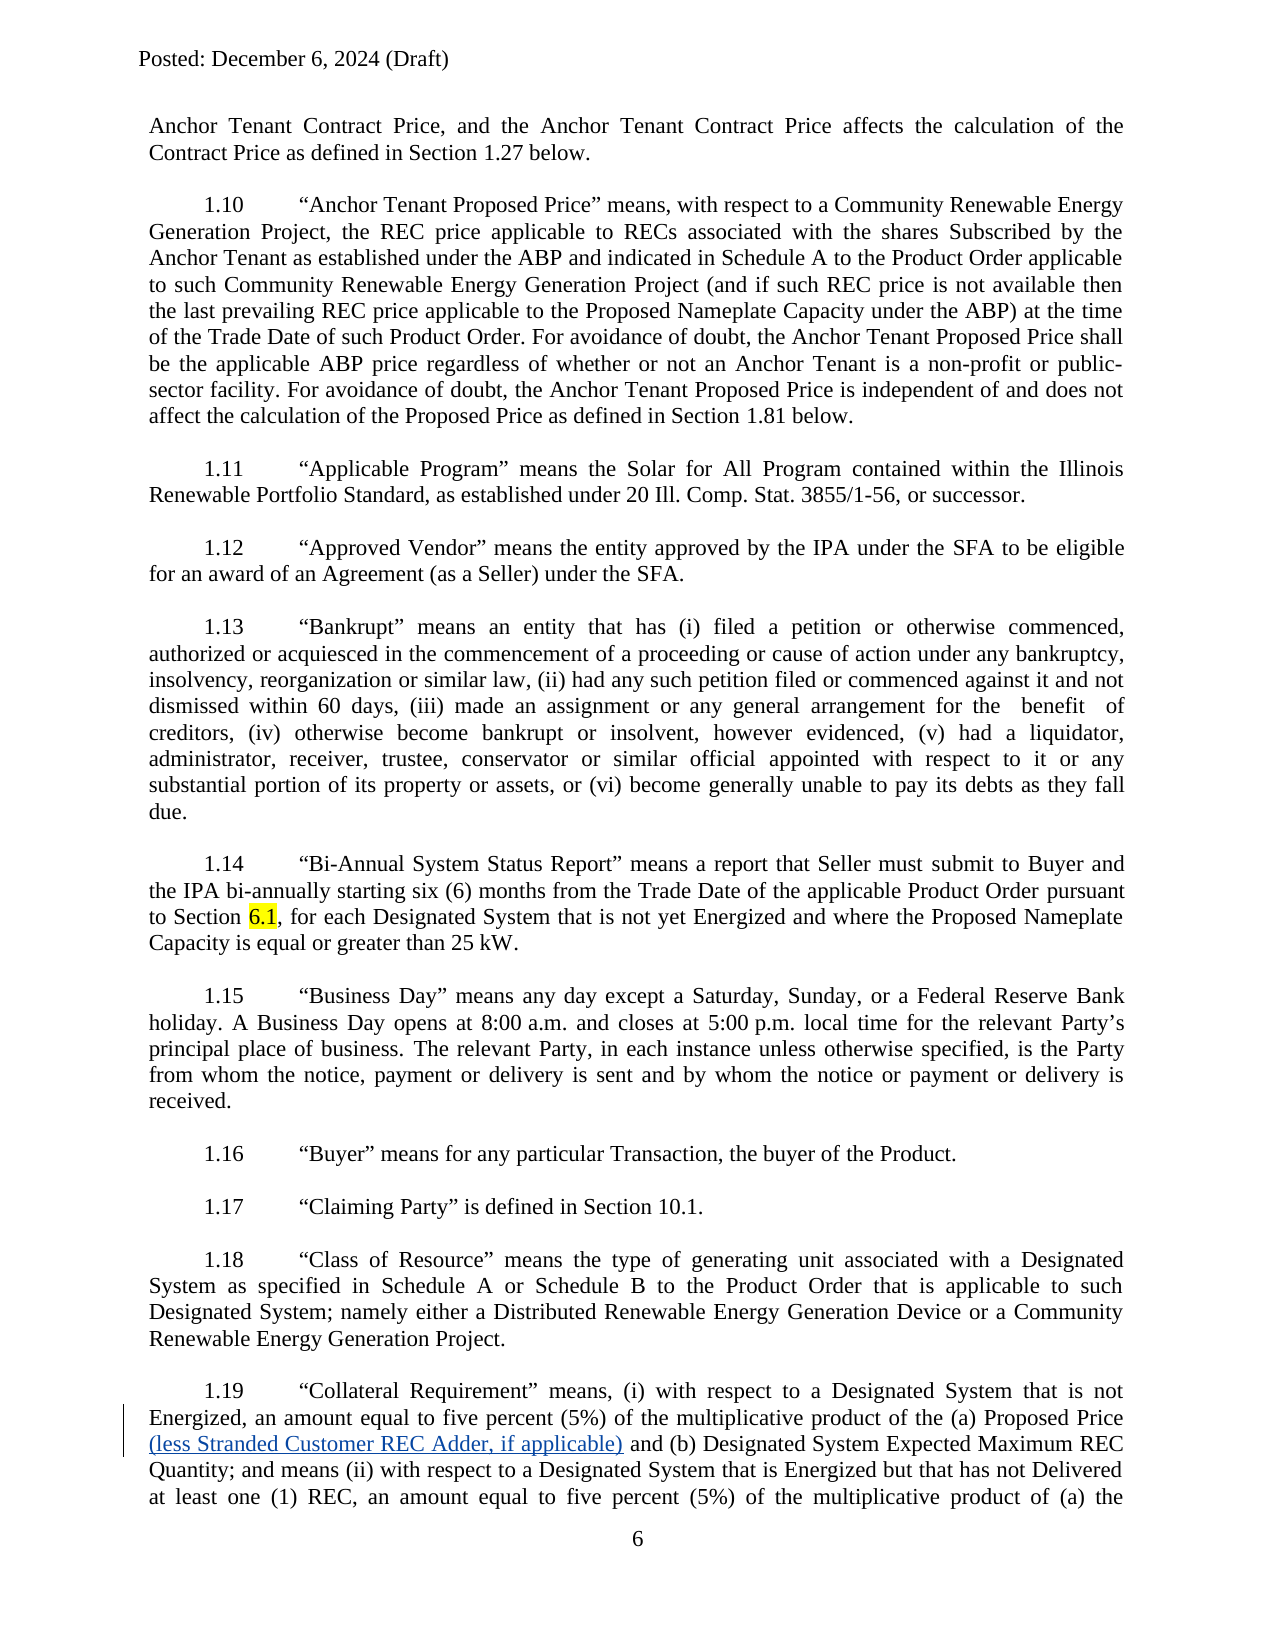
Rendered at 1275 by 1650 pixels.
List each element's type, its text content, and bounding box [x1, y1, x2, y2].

list “Buyer” means for any particular Transaction, the buyer of the Product. [148, 1140, 1125, 1167]
list “Claiming Party” is defined in Section 10.1. [148, 1193, 1125, 1219]
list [148, 1377, 1125, 1509]
list “Class of Resource” means the type of generating unit associated with a Designated System as specified in Schedule A or Schedule B to the Product Order that is applicable to such Designated System; namely either a Distributed Renewable Energy Generation Device or a Community Renewable Energy Generation Project. [148, 1246, 1125, 1351]
list “Bankrupt” means an entity that has (i) filed a petition or otherwise commenced, authorized or acquiesced in the commencement of a proceeding or cause of action under any bankruptcy, insolvency, reorganization or similar law, (ii) had any such petition filed or commenced against it and not dismissed within 60 days, (iii) made an assignment or any general arrangement for the benefit of creditors, (iv) otherwise become bankrupt or insolvent, however evidenced, (v) had a liquidator, administrator, receiver, trustee, conservator or similar official appointed with respect to it or any substantial portion of its property or assets, or (vi) become generally unable to pay its debts as they fall due. [148, 613, 1125, 824]
list “Approved Vendor” means the entity approved by the IPA under the SFA to be eligible for an award of an Agreement (as a Seller) under the SFA. [148, 534, 1125, 587]
list “Bi-Annual System Status Report” means a report that Seller must submit to Buyer and the IPA bi-annually starting six (6) months from the Trade Date of the applicable Product Order pursuant to Section 6.1, for each Designated System that is not yet Energized and where the Proposed Nameplate Capacity is equal or greater than 25 kW. [148, 850, 1125, 956]
list “Anchor Tenant Proposed Price” means, with respect to a Community Renewable Energy Generation Project, the REC price applicable to RECs associated with the shares Subscribed by the Anchor Tenant as established under the ABP and indicated in Schedule A to the Product Order applicable to such Community Renewable Energy Generation Project (and if such REC price is not available then the last prevailing REC price applicable to the Proposed Nameplate Capacity under the ABP) at the time of the Trade Date of such Product Order. For avoidance of doubt, the Anchor Tenant Proposed Price shall be the applicable ABP price regardless of whether or not an Anchor Tenant is a non-profit or public-sector facility. For avoidance of doubt, the Anchor Tenant Proposed Price is independent of and does not affect the calculation of the Proposed Price as defined in Section 1.81 below. [148, 192, 1125, 429]
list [148, 112, 1125, 165]
list “Applicable Program” means the Solar for All Program contained within the Illinois Renewable Portfolio Standard, as established under 20 Ill. Comp. Stat. 3855/1-56, or successor. [148, 455, 1125, 508]
list “Business Day” means any day except a Saturday, Sunday, or a Federal Reserve Bank holiday. A Business Day opens at 8:00 a.m. and closes at 5:00 p.m. local time for the relevant Party’s principal place of business. The relevant Party, in each instance unless otherwise specified, is the Party from whom the notice, payment or delivery is sent and by whom the notice or payment or delivery is received. [148, 982, 1125, 1114]
